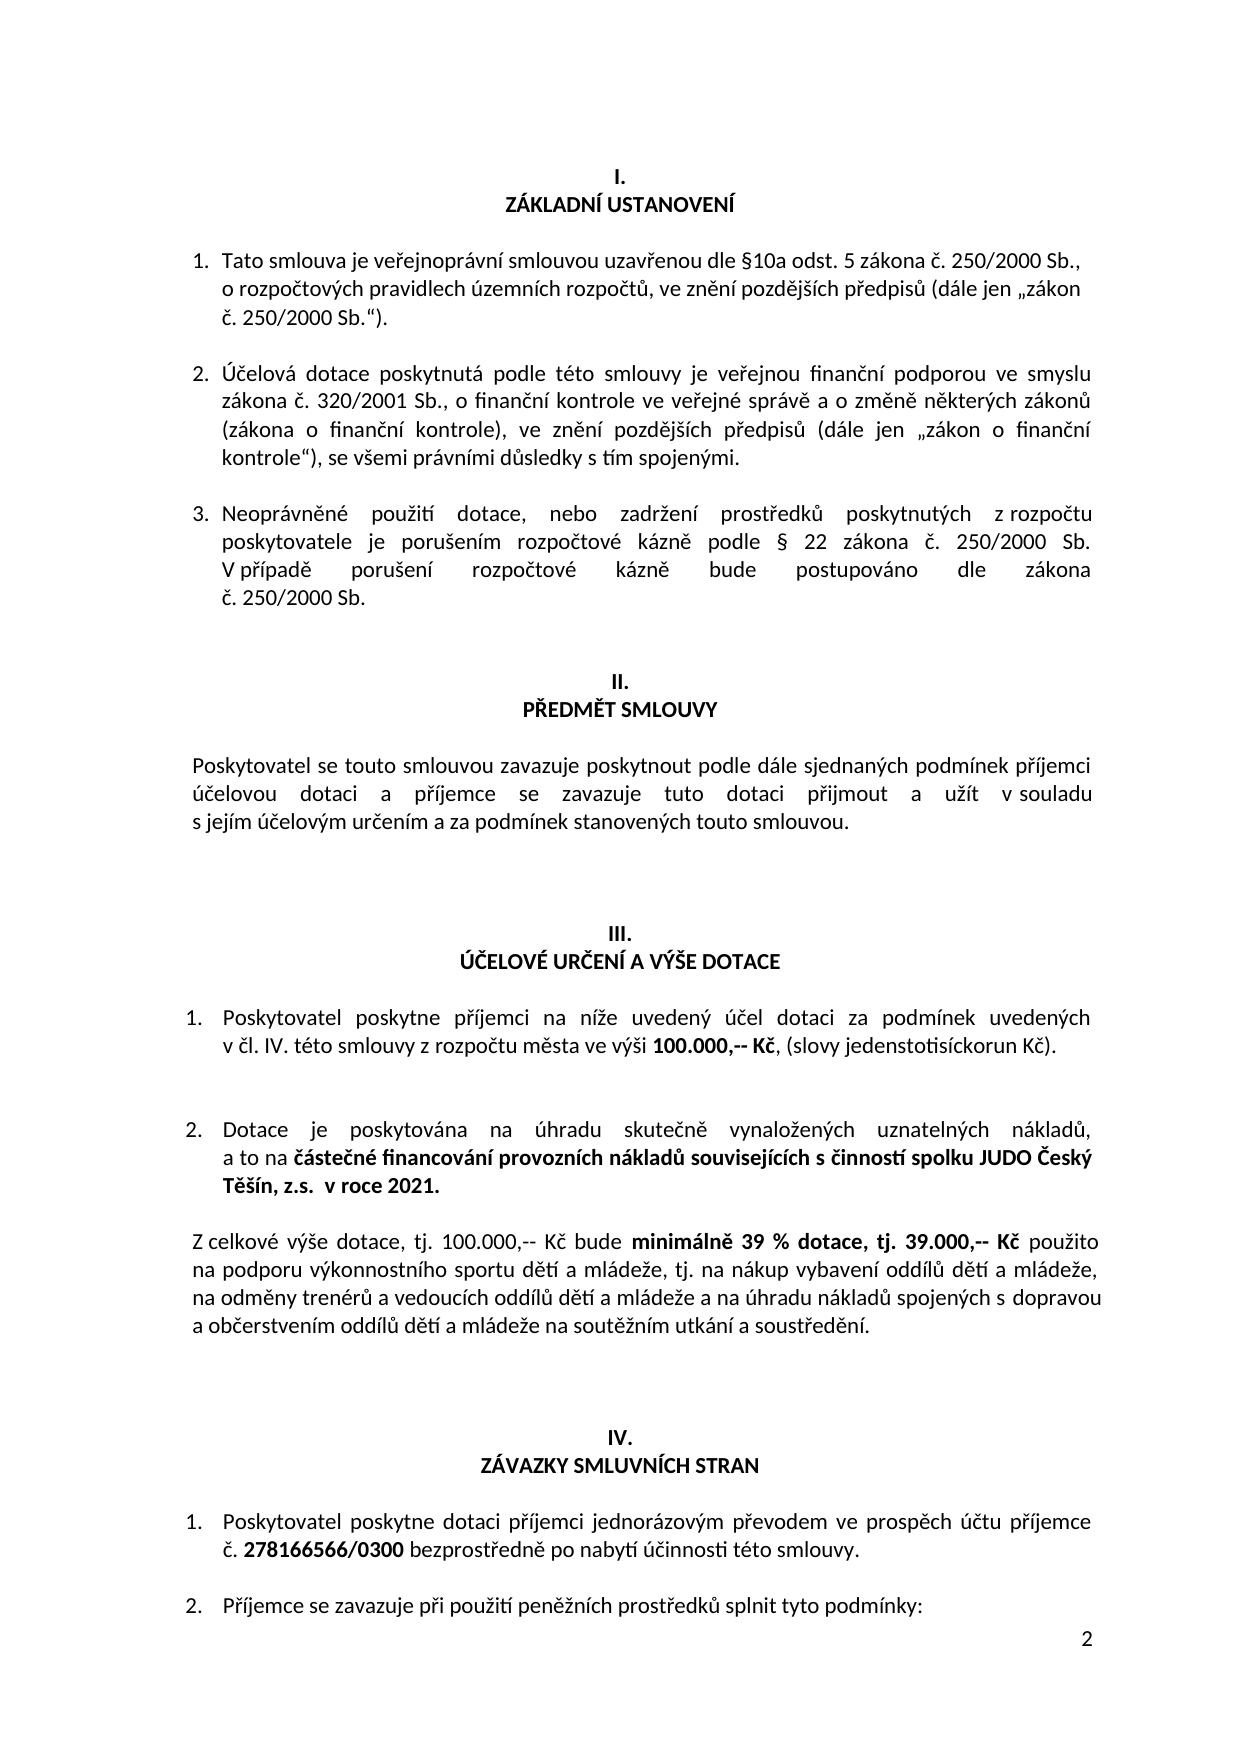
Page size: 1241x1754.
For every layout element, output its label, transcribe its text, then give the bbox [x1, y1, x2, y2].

text II. [148, 667, 1092, 695]
list Příjemce se zavazuje při použití peněžních prostředků splnit tyto podmínky: [185, 1592, 1092, 1619]
text ZÁVAZKY SMLUVNÍCH STRAN [148, 1451, 1092, 1479]
text III. [148, 919, 1092, 947]
list Dotace je poskytována na úhradu skutečně vynaložených uznatelných nákladů, a to na částečné financování provozních nákladů souvisejících s činností spolku JUDO Český Těšín, z.s. v roce 2021. [185, 1115, 1092, 1199]
text I. [148, 162, 1092, 191]
text ÚČELOVÉ URČENÍ A VÝŠE DOTACE [148, 947, 1092, 975]
list Účelová dotace poskytnutá podle této smlouvy je veřejnou finanční podporou ve smyslu zákona č. 320/2001 Sb., o finanční kontrole ve veřejné správě a o změně některých zákonů (zákona o finanční kontrole), ve znění pozdějších předpisů (dále jen „zákon o finanční kontrole“), se všemi právními důsledky s tím spojenými. [192, 359, 1092, 471]
list Poskytovatel poskytne dotaci příjemci jednorázovým převodem ve prospěch účtu příjemce č. 278166566/0300 bezprostředně po nabytí účinnosti této smlouvy. [185, 1507, 1092, 1563]
list Z celkové výše dotace, tj. 100.000,-- Kč bude minimálně 39 % dotace, tj. 39.000,-- Kč použito na podporu výkonnostního sportu dětí a mládeže, tj. na nákup vybavení oddílů dětí a mládeže, na odměny trenérů a vedoucích oddílů dětí a mládeže a na úhradu nákladů spojených s dopravou a občerstvením oddílů dětí a mládeže na soutěžním utkání a soustředění. [192, 1227, 1107, 1339]
text IV. [148, 1423, 1092, 1451]
text PŘEDMĚT SMLOUVY [148, 695, 1092, 723]
list Poskytovatel poskytne příjemci na níže uvedený účel dotaci za podmínek uvedených v čl. IV. této smlouvy z rozpočtu města ve výši 100.000,-- Kč, (slovy jedenstotisíckorun Kč). [185, 1003, 1092, 1059]
list Tato smlouva je veřejnoprávní smlouvou uzavřenou dle §10a odst. 5 zákona č. 250/2000 Sb., o rozpočtových pravidlech územních rozpočtů, ve znění pozdějších předpisů (dále jen „zákon č. 250/2000 Sb.“). [192, 247, 1092, 331]
list Neoprávněné použití dotace, nebo zadržení prostředků poskytnutých z rozpočtu poskytovatele je porušením rozpočtové kázně podle § 22 zákona č. 250/2000 Sb. V případě porušení rozpočtové kázně bude postupováno dle zákona č. 250/2000 Sb. [192, 499, 1092, 611]
text Poskytovatel se touto smlouvou zavazuje poskytnout podle dále sjednaných podmínek příjemci účelovou dotaci a příjemce se zavazuje tuto dotaci přijmout a užít v souladu s jejím účelovým určením a za podmínek stanovených touto smlouvou. [192, 751, 1092, 835]
text ZÁKLADNÍ USTANOVENÍ [148, 191, 1092, 218]
